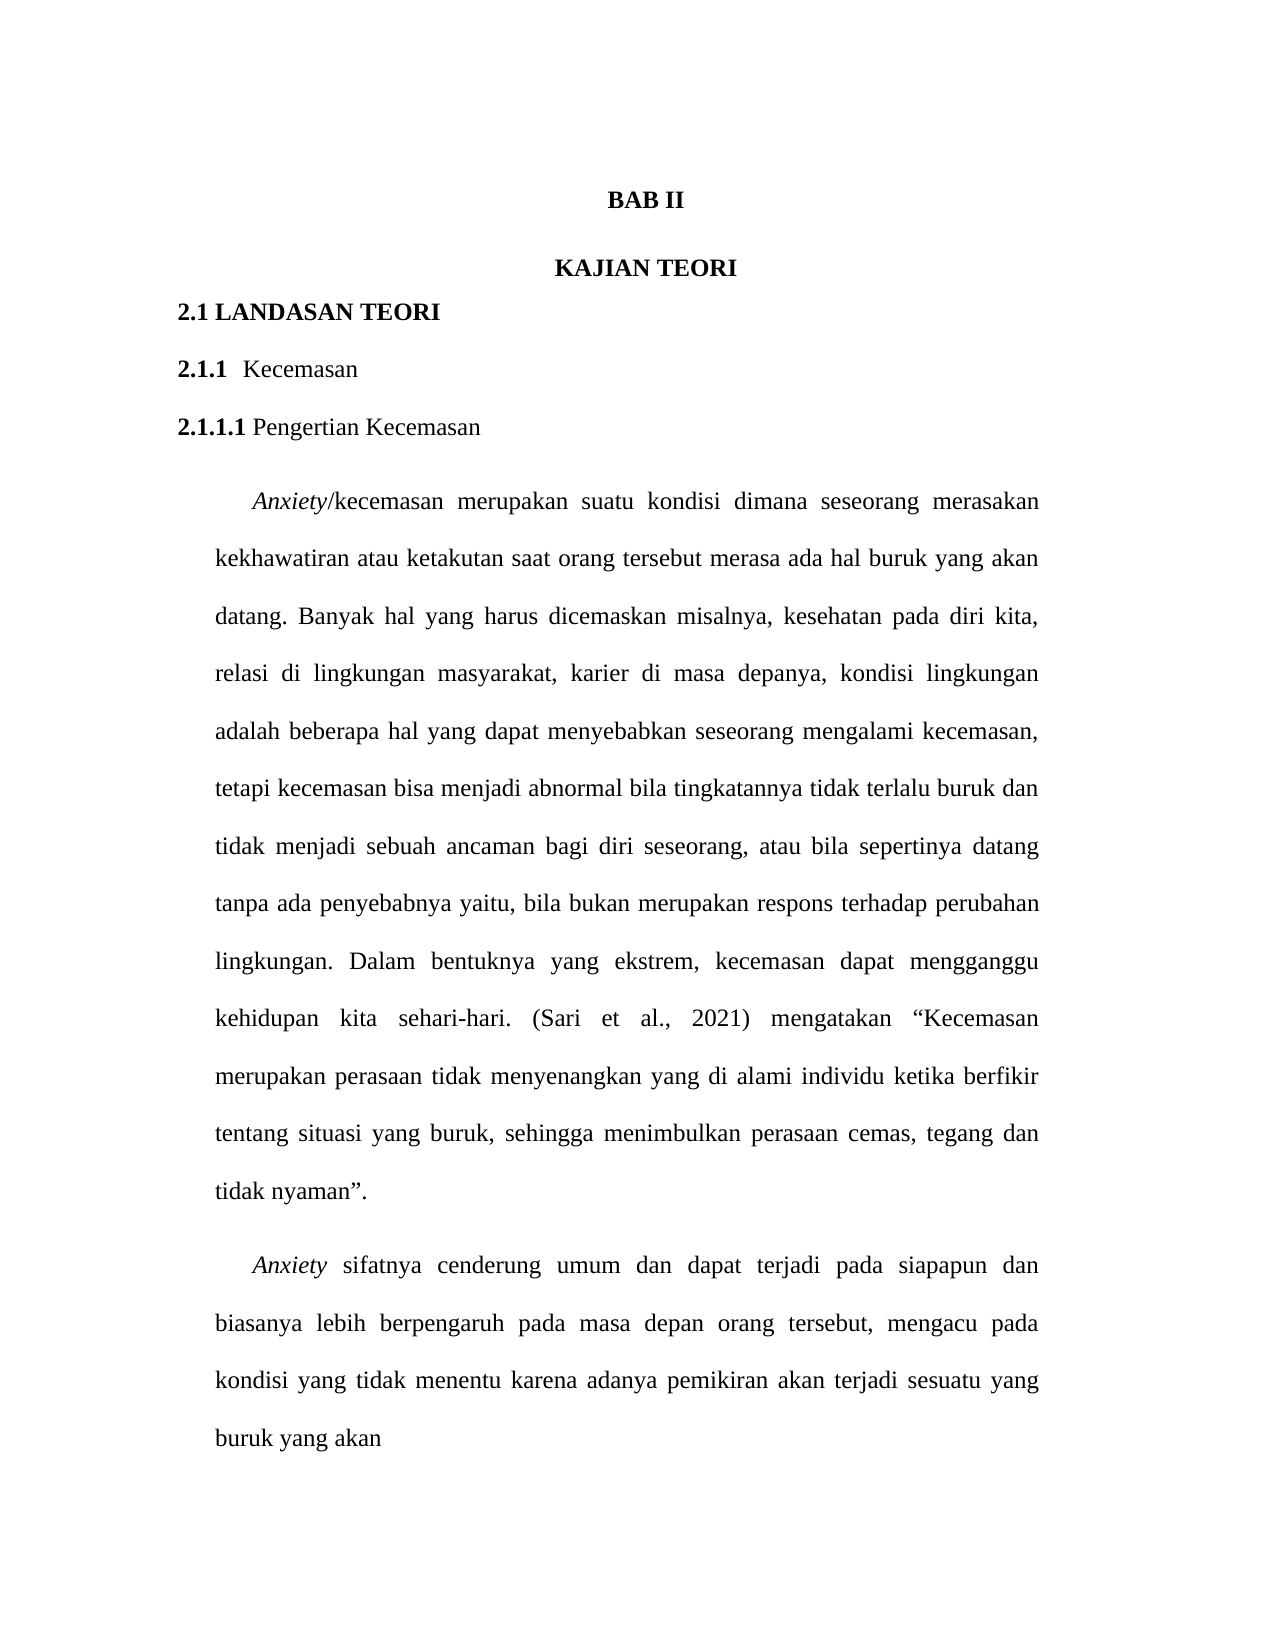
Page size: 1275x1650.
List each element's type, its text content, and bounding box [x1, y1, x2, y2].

text KAJIAN TEORI [329, 253, 962, 282]
text Anxiety sifatnya cenderung umum dan dapat terjadi pada siapapun dan biasanya lebih berpengaruh pada masa depan orang tersebut, mengacu pada kondisi yang tidak menentu karena adanya pemikiran akan terjadi sesuatu yang buruk yang akan [215, 1250, 1039, 1452]
list Pengertian Kecemasan [177, 412, 1208, 440]
list Kecemasan [177, 354, 1208, 383]
subtitle LANDASAN TEORI [177, 297, 1208, 325]
subtitle BAB II [329, 186, 962, 214]
text Anxiety/kecemasan merupakan suatu kondisi dimana seseorang merasakan kekhawatiran atau ketakutan saat orang tersebut merasa ada hal buruk yang akan datang. Banyak hal yang harus dicemaskan misalnya, kesehatan pada diri kita, relasi di lingkungan masyarakat, karier di masa depanya, kondisi lingkungan adalah beberapa hal yang dapat menyebabkan seseorang mengalami kecemasan, tetapi kecemasan bisa menjadi abnormal bila tingkatannya tidak terlalu buruk dan tidak menjadi sebuah ancaman bagi diri seseorang, atau bila sepertinya datang tanpa ada penyebabnya yaitu, bila bukan merupakan respons terhadap perubahan lingkungan. Dalam bentuknya yang ekstrem, kecemasan dapat mengganggu kehidupan kita sehari-hari. (Sari et al., 2021) mengatakan “Kecemasan merupakan perasaan tidak menyenangkan yang di alami individu ketika berfikir tentang situasi yang buruk, sehingga menimbulkan perasaan cemas, tegang dan tidak nyaman”. [215, 486, 1039, 1205]
